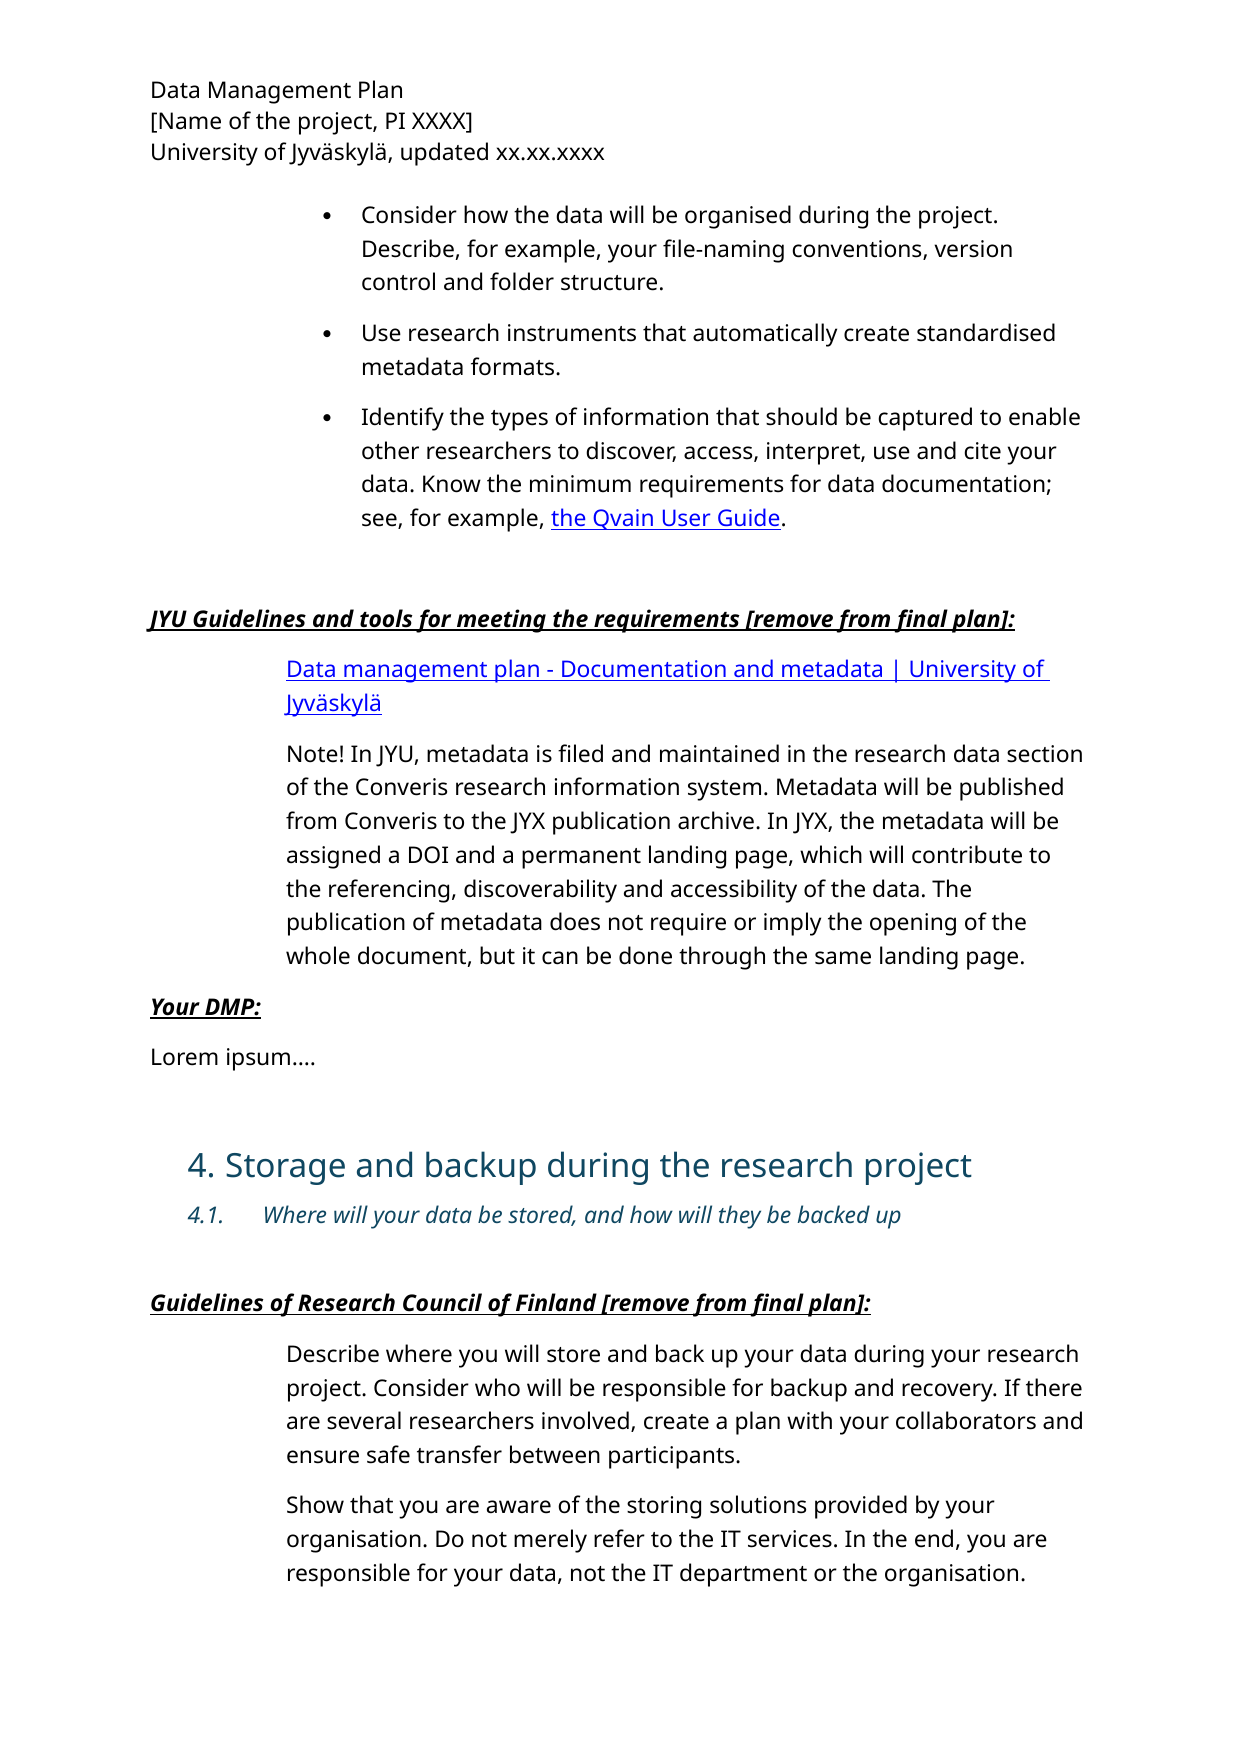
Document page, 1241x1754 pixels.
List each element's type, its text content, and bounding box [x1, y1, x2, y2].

subtitle Storage and backup during the research project [187, 1142, 1090, 1187]
text JYU Guidelines and tools for meeting the requirements [remove from final plan]: [150, 603, 1090, 634]
list Consider how the data will be organised during the project. Describe, for example, your file-naming conventions, version control and folder structure. [323, 199, 1090, 297]
text Describe where you will store and back up your data during your research project. Consider who will be responsible for backup and recovery. If there are several researchers involved, create a plan with your collaborators and ensure safe transfer between participants. [286, 1338, 1090, 1470]
list Use research instruments that automatically create standardised metadata formats. [323, 317, 1090, 382]
subtitle Where will your data be stored, and how will they be backed up [187, 1199, 1090, 1230]
text Guidelines of Research Council of Finland [remove from final plan]: [150, 1287, 1090, 1318]
text Your DMP: [150, 990, 1090, 1022]
text Show that you are aware of the storing solutions provided by your organisation. Do not merely refer to the IT services. In the end, you are responsible for your data, not the IT department or the organisation. [286, 1489, 1090, 1588]
list Identify the types of information that should be captured to enable other researchers to discover, access, interpret, use and cite your data. Know the minimum requirements for data documentation; see, for example, the Qvain User Guide. [323, 401, 1090, 533]
text Data management plan - Documentation and metadata | University of Jyväskylä [286, 653, 1090, 718]
text Lorem ipsum…. [150, 1041, 1090, 1072]
text Note! In JYU, metadata is filed and maintained in the research data section of the Converis research information system. Metadata will be published from Converis to the JYX publication archive. In JYX, the metadata will be assigned a DOI and a permanent landing page, which will contribute to the referencing, discoverability and accessibility of the data. The publication of metadata does not require or imply the opening of the whole document, but it can be done through the same landing page. [286, 737, 1090, 971]
